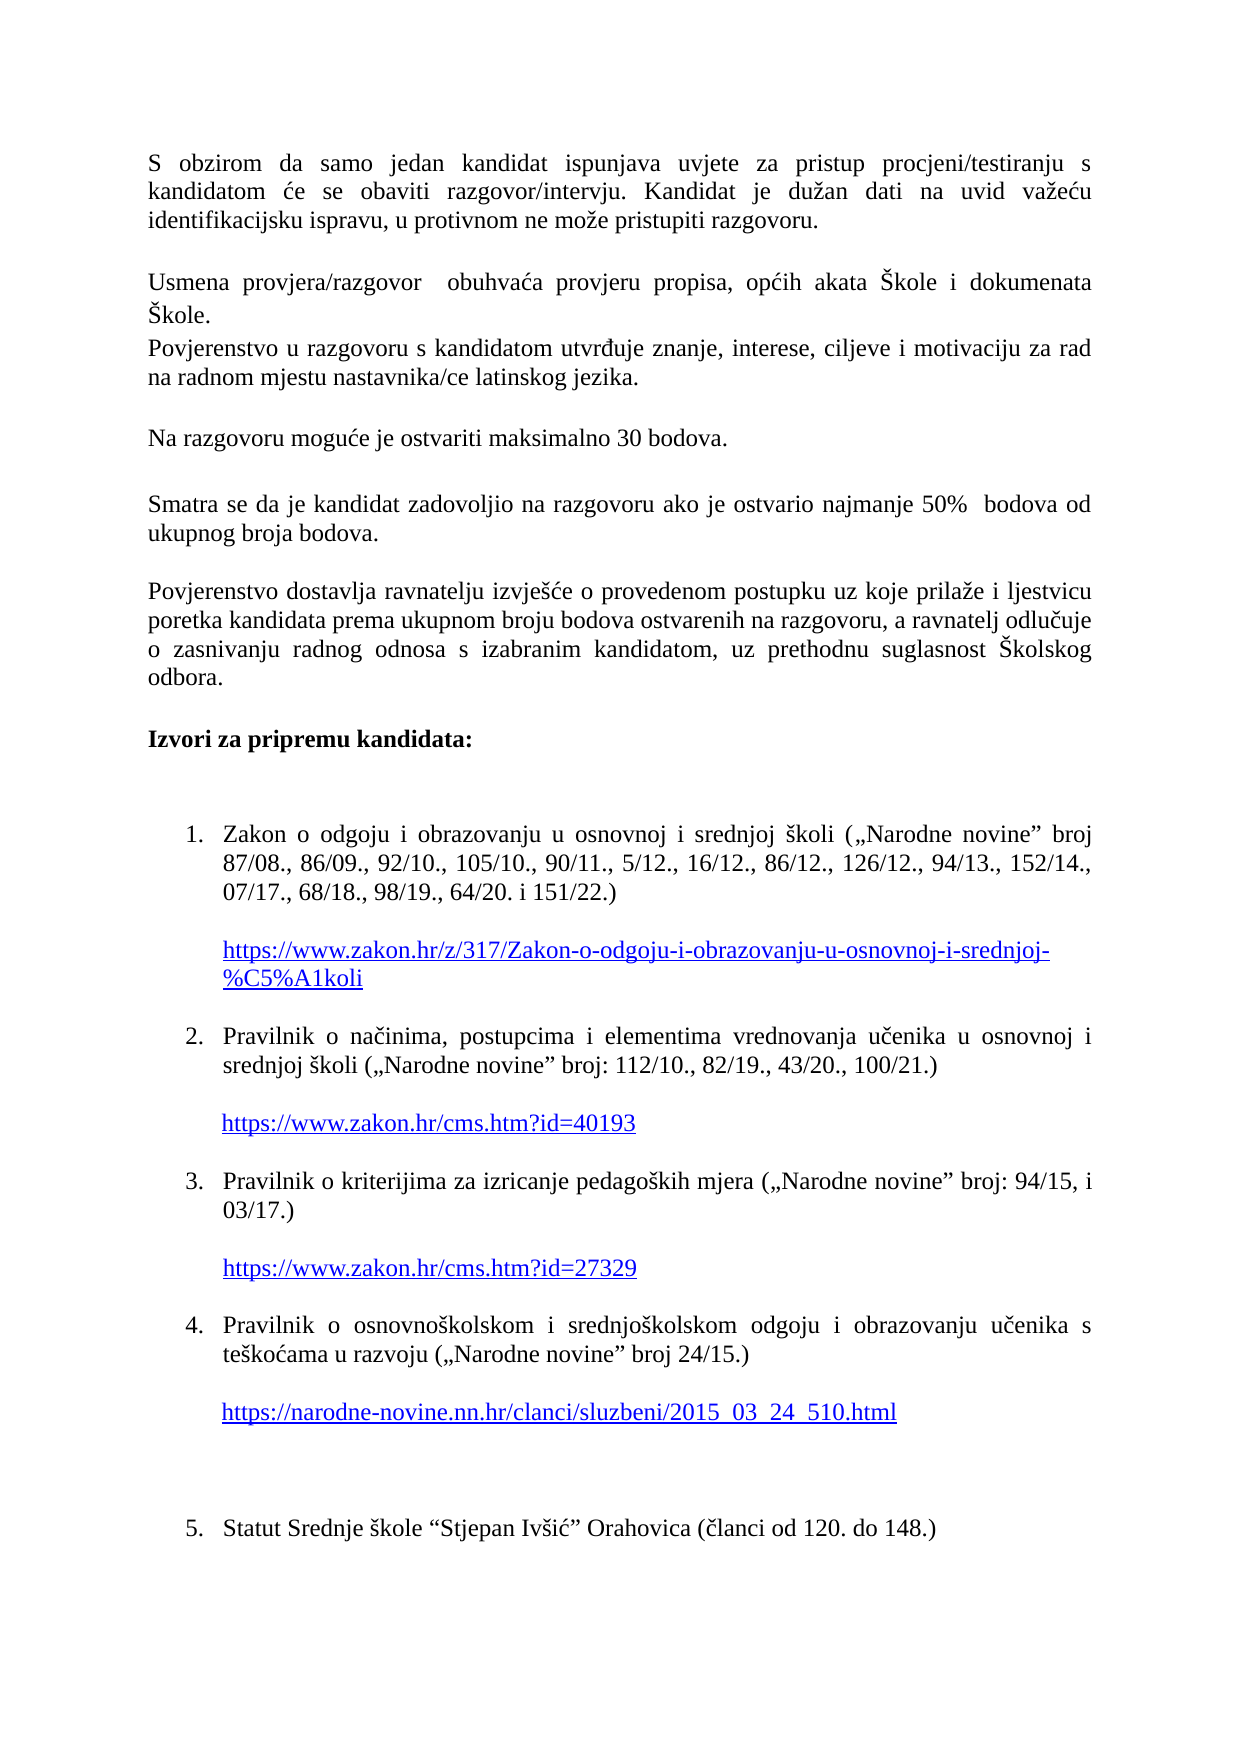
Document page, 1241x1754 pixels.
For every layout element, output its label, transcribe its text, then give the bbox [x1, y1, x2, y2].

list Pravilnik o kriterijima za izricanje pedagoških mjera („Narodne novine” broj: 94/15, i 03/17.) [185, 1166, 1093, 1223]
text https://www.zakon.hr/cms.htm?id=40193 [148, 1108, 1093, 1137]
text https://www.zakon.hr/z/317/Zakon-o-odgoju-i-obrazovanju-u-osnovnoj-i-srednjoj-%C5%A1koli [223, 935, 1093, 992]
text Povjerenstvo u razgovoru s kandidatom utvrđuje znanje, interese, ciljeve i motivaciju za rad na radnom mjestu nastavnika/ce latinskog jezika. [148, 333, 1093, 390]
text Povjerenstvo dostavlja ravnatelju izvješće o provedenom postupku uz koje prilaže i ljestvicu poretka kandidata prema ukupnom broju bodova ostvarenih na razgovoru, a ravnatelj odlučuje o zasnivanju radnog odnosa s izabranim kandidatom, uz prethodnu suglasnost Školskog odbora. [148, 576, 1093, 691]
list Zakon o odgoju i obrazovanju u osnovnoj i srednjoj školi („Narodne novine” broj 87/08., 86/09., 92/10., 105/10., 90/11., 5/12., 16/12., 86/12., 126/12., 94/13., 152/14., 07/17., 68/18., 98/19., 64/20. i 151/22.) [185, 819, 1093, 906]
text S obzirom da samo jedan kandidat ispunjava uvjete za pristup procjeni/testiranju s kandidatom će se obaviti razgovor/intervju. Kandidat je dužan dati na uvid važeću identifikacijsku ispravu, u protivnom ne može pristupiti razgovoru. [148, 148, 1093, 234]
text Smatra se da je kandidat zadovoljio na razgovoru ako je ostvario najmanje 50% bodova od ukupnog broja bodova. [148, 489, 1093, 547]
text https://narodne-novine.nn.hr/clanci/sluzbeni/2015_03_24_510.html [148, 1397, 1093, 1426]
text https://www.zakon.hr/cms.htm?id=27329 [223, 1253, 1093, 1281]
list Pravilnik o osnovnoškolskom i srednjoškolskom odgoju i obrazovanju učenika s teškoćama u razvoju („Narodne novine” broj 24/15.) [185, 1311, 1093, 1368]
list Pravilnik o načinima, postupcima i elementima vrednovanja učenika u osnovnoj i srednjoj školi („Narodne novine” broj: 112/10., 82/19., 43/20., 100/21.) [185, 1021, 1093, 1079]
list Statut Srednje škole “Stjepan Ivšić” Orahovica (članci od 120. do 148.) [185, 1513, 1093, 1542]
text Usmena provjera/razgovor obuhvaća provjeru propisa, općih akata Škole i dokumenata Škole. [148, 267, 1093, 329]
text Izvori za pripremu kandidata: [148, 724, 1093, 753]
text Na razgovoru moguće je ostvariti maksimalno 30 bodova. [148, 423, 1093, 452]
